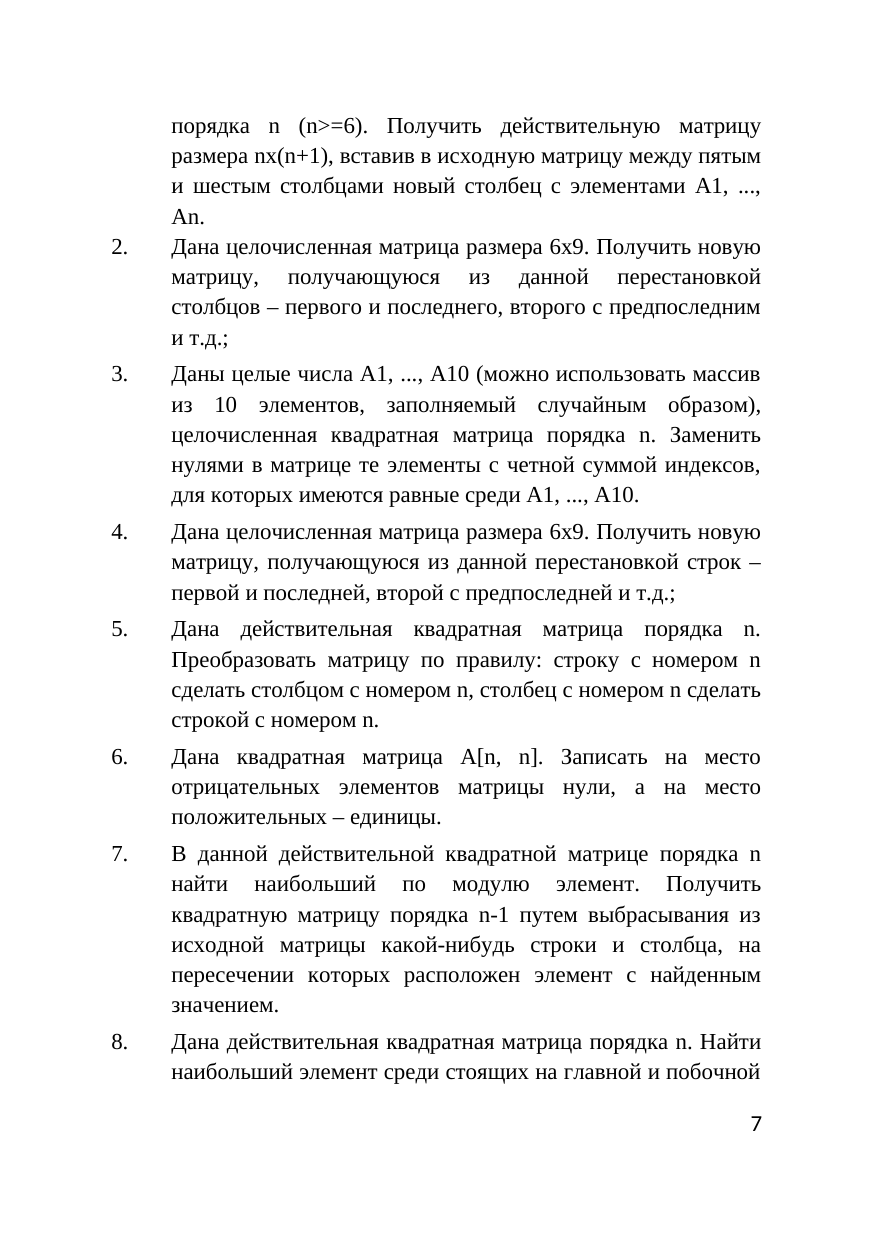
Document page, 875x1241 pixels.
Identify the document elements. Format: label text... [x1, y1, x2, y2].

list Дана квадратная матрица A[n, n]. Записать на место отрицательных элементов матрицы нули, а на место положительных – единицы. [111, 743, 762, 830]
list Дана целочисленная матрица размера 6х9. Получить новую матрицу, получающуюся из данной перестановкой столбцов – первого и последнего, второго с предпоследним и т.д.; [111, 233, 762, 350]
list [111, 112, 762, 229]
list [111, 1028, 762, 1085]
list В данной действительной квадратной матрице порядка n найти наибольший по модулю элемент. Получить квадратную матрицу порядка n-1 путем выбрасывания из исходной матрицы какой-нибудь строки и столбца, на пересечении которых расположен элемент с найденным значением. [111, 840, 762, 1018]
list Дана действительная квадратная матрица порядка n. Преобразовать матрицу по правилу: строку с номером n сделать столбцом с номером n, столбец с номером n сделать строкой с номером n. [111, 616, 762, 732]
list Дана целочисленная матрица размера 6х9. Получить новую матрицу, получающуюся из данной перестановкой строк – первой и последней, второй с предпоследней и т.д.; [111, 518, 762, 605]
list Даны целые числа A1, ..., A10 (можно использовать массив из 10 элементов, заполняемый случайным образом), целочисленная квадратная матрица порядка n. Заменить нулями в матрице те элементы с четной суммой индексов, для которых имеются равные среди A1, ..., A10. [111, 361, 762, 508]
